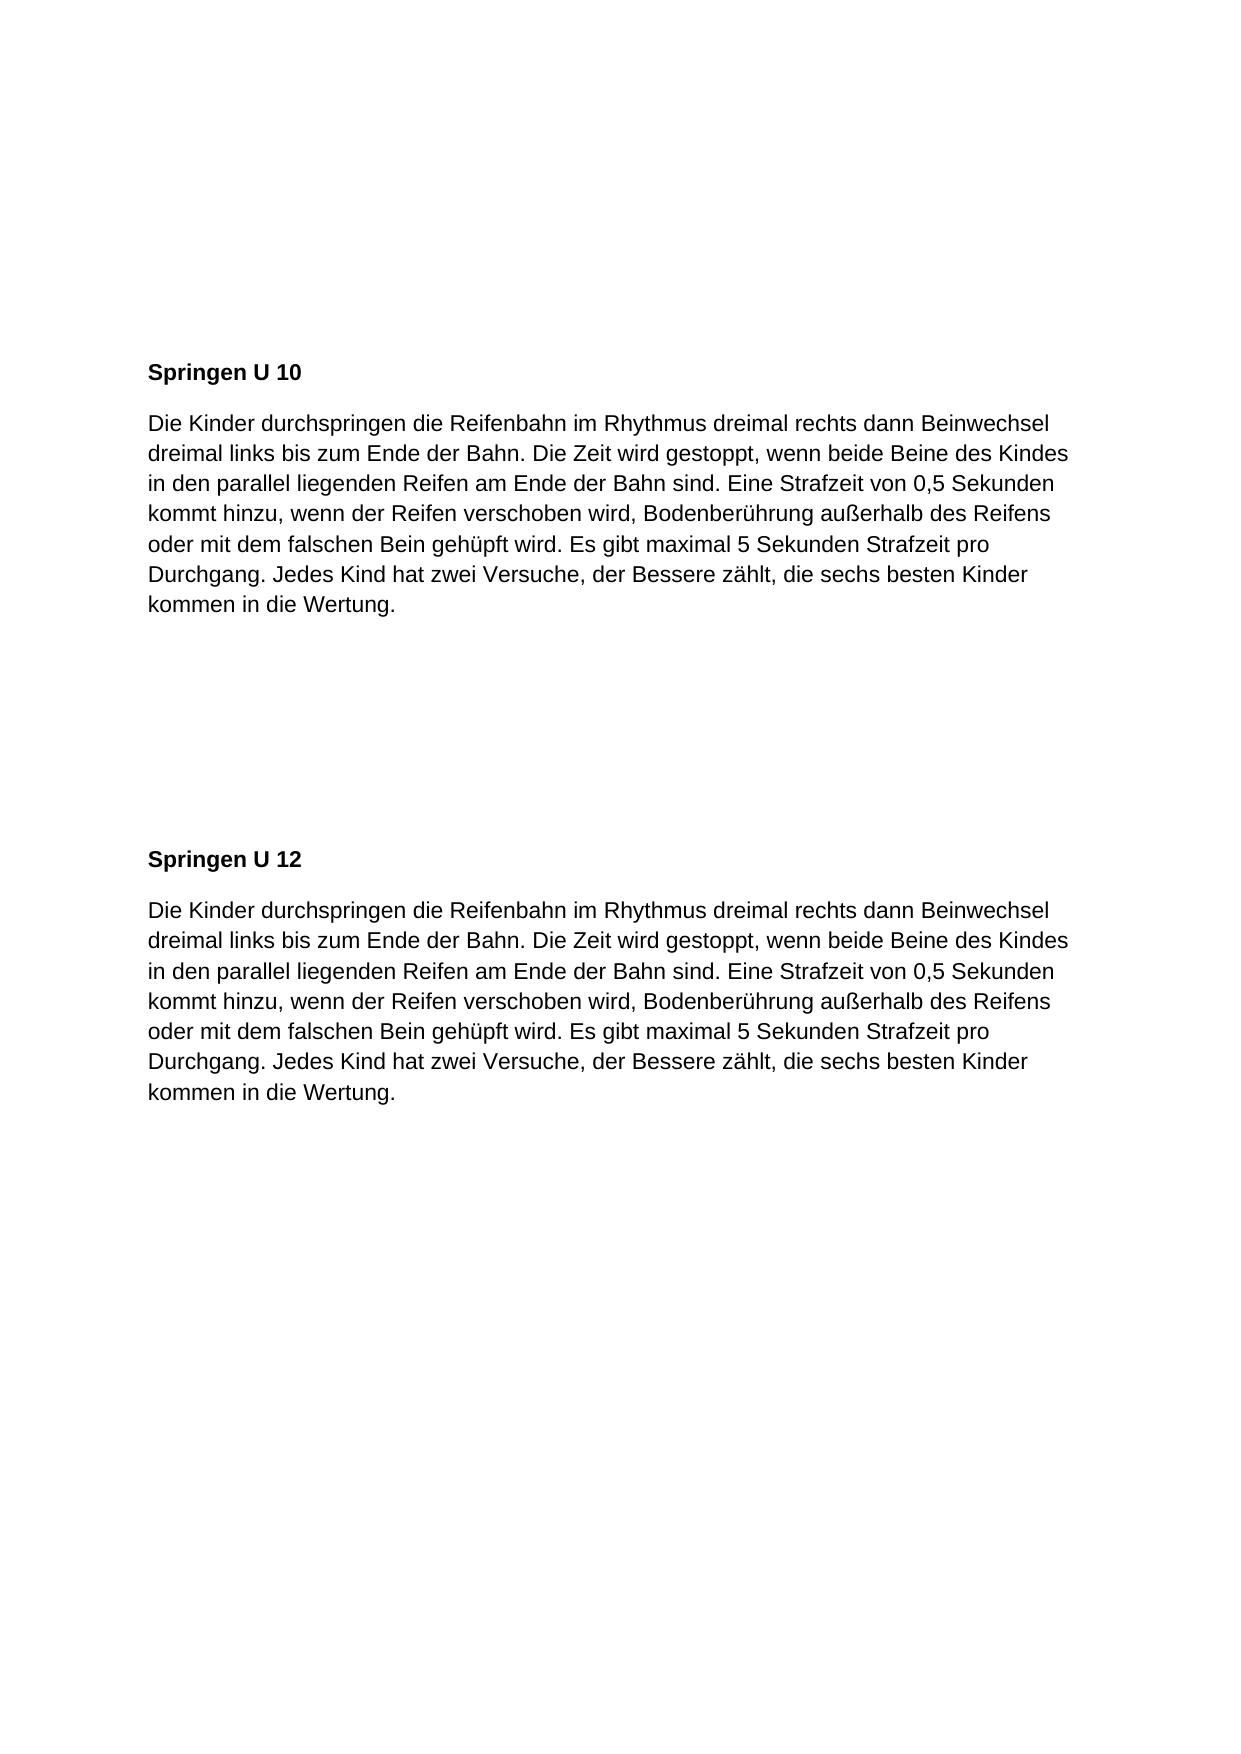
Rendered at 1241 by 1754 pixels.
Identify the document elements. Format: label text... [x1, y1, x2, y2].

text Die Kinder durchspringen die Reifenbahn im Rhythmus dreimal rechts dann Beinwechsel dreimal links bis zum Ende der Bahn. Die Zeit wird gestoppt, wenn beide Beine des Kindes in den parallel liegenden Reifen am Ende der Bahn sind. Eine Strafzeit von 0,5 Sekunden kommt hinzu, wenn der Reifen verschoben wird, Bodenberührung außerhalb des Reifens oder mit dem falschen Bein gehüpft wird. Es gibt maximal 5 Sekunden Strafzeit pro Durchgang. Jedes Kind hat zwei Versuche, der Bessere zählt, die sechs besten Kinder kommen in die Wertung. [148, 410, 1093, 617]
text Die Kinder durchspringen die Reifenbahn im Rhythmus dreimal rechts dann Beinwechsel dreimal links bis zum Ende der Bahn. Die Zeit wird gestoppt, wenn beide Beine des Kindes in den parallel liegenden Reifen am Ende der Bahn sind. Eine Strafzeit von 0,5 Sekunden kommt hinzu, wenn der Reifen verschoben wird, Bodenberührung außerhalb des Reifens oder mit dem falschen Bein gehüpft wird. Es gibt maximal 5 Sekunden Strafzeit pro Durchgang. Jedes Kind hat zwei Versuche, der Bessere zählt, die sechs besten Kinder kommen in die Wertung. [148, 897, 1093, 1105]
text Springen U 12 [148, 846, 1093, 872]
text Springen U 10 [148, 359, 1093, 385]
